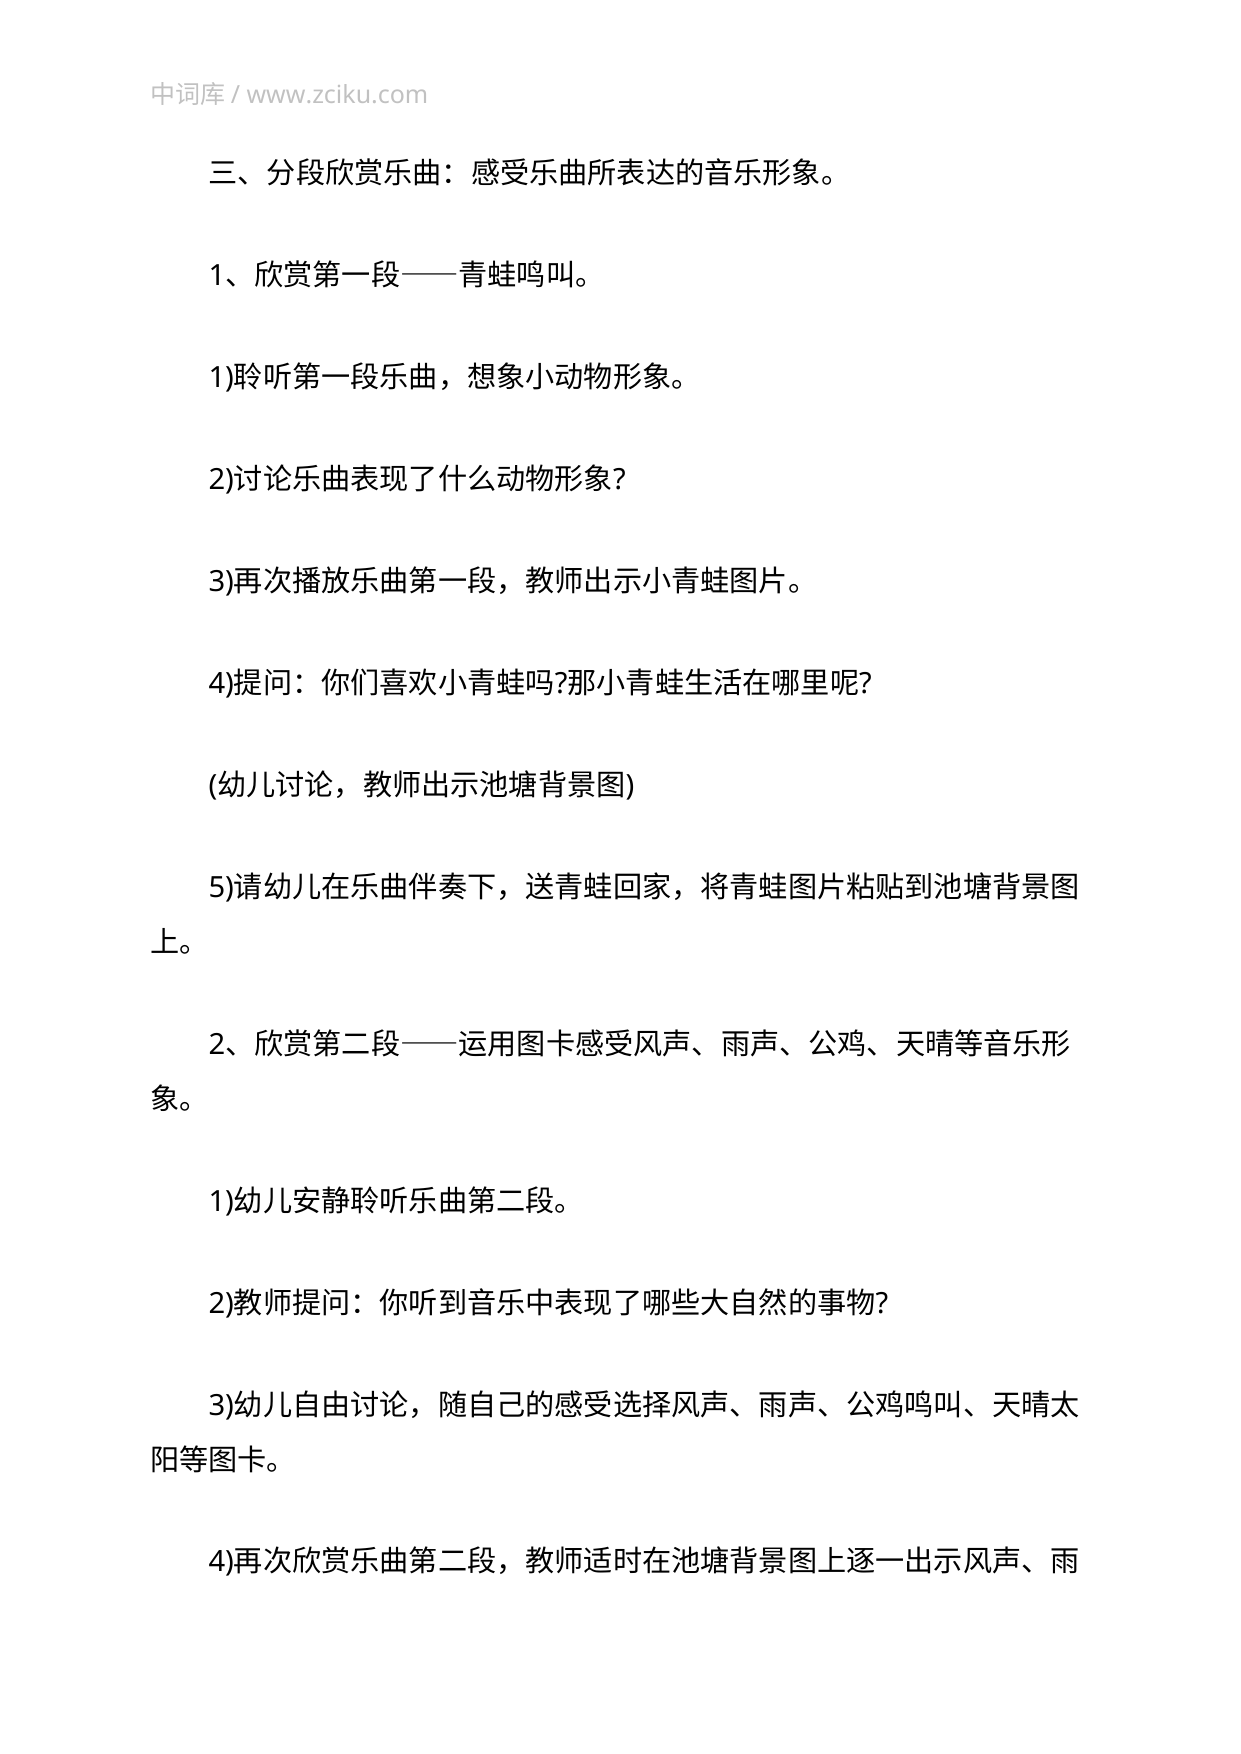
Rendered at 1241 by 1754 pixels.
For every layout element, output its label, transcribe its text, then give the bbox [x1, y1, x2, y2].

text 2)讨论乐曲表现了什么动物形象? [150, 456, 1090, 498]
text 5)请幼儿在乐曲伴奏下，送青蛙回家，将青蛙图片粘贴到池塘背景图上。 [150, 864, 1090, 961]
text 1)聆听第一段乐曲，想象小动物形象。 [150, 354, 1090, 396]
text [150, 1538, 1090, 1580]
text (幼儿讨论，教师出示池塘背景图) [150, 762, 1090, 804]
text 2)教师提问：你听到音乐中表现了哪些大自然的事物? [150, 1279, 1090, 1322]
text 2、欣赏第二段——运用图卡感受风声、雨声、公鸡、天晴等音乐形象。 [150, 1020, 1090, 1118]
text 三、分段欣赏乐曲：感受乐曲所表达的音乐形象。 [150, 150, 1090, 192]
text 4)提问：你们喜欢小青蛙吗?那小青蛙生活在哪里呢? [150, 660, 1090, 702]
text 3)幼儿自由讨论，随自己的感受选择风声、雨声、公鸡鸣叫、天晴太阳等图卡。 [150, 1381, 1090, 1478]
text 1、欣赏第一段——青蛙鸣叫。 [150, 252, 1090, 294]
text 1)幼儿安静聆听乐曲第二段。 [150, 1177, 1090, 1219]
text 3)再次播放乐曲第一段，教师出示小青蛙图片。 [150, 558, 1090, 600]
